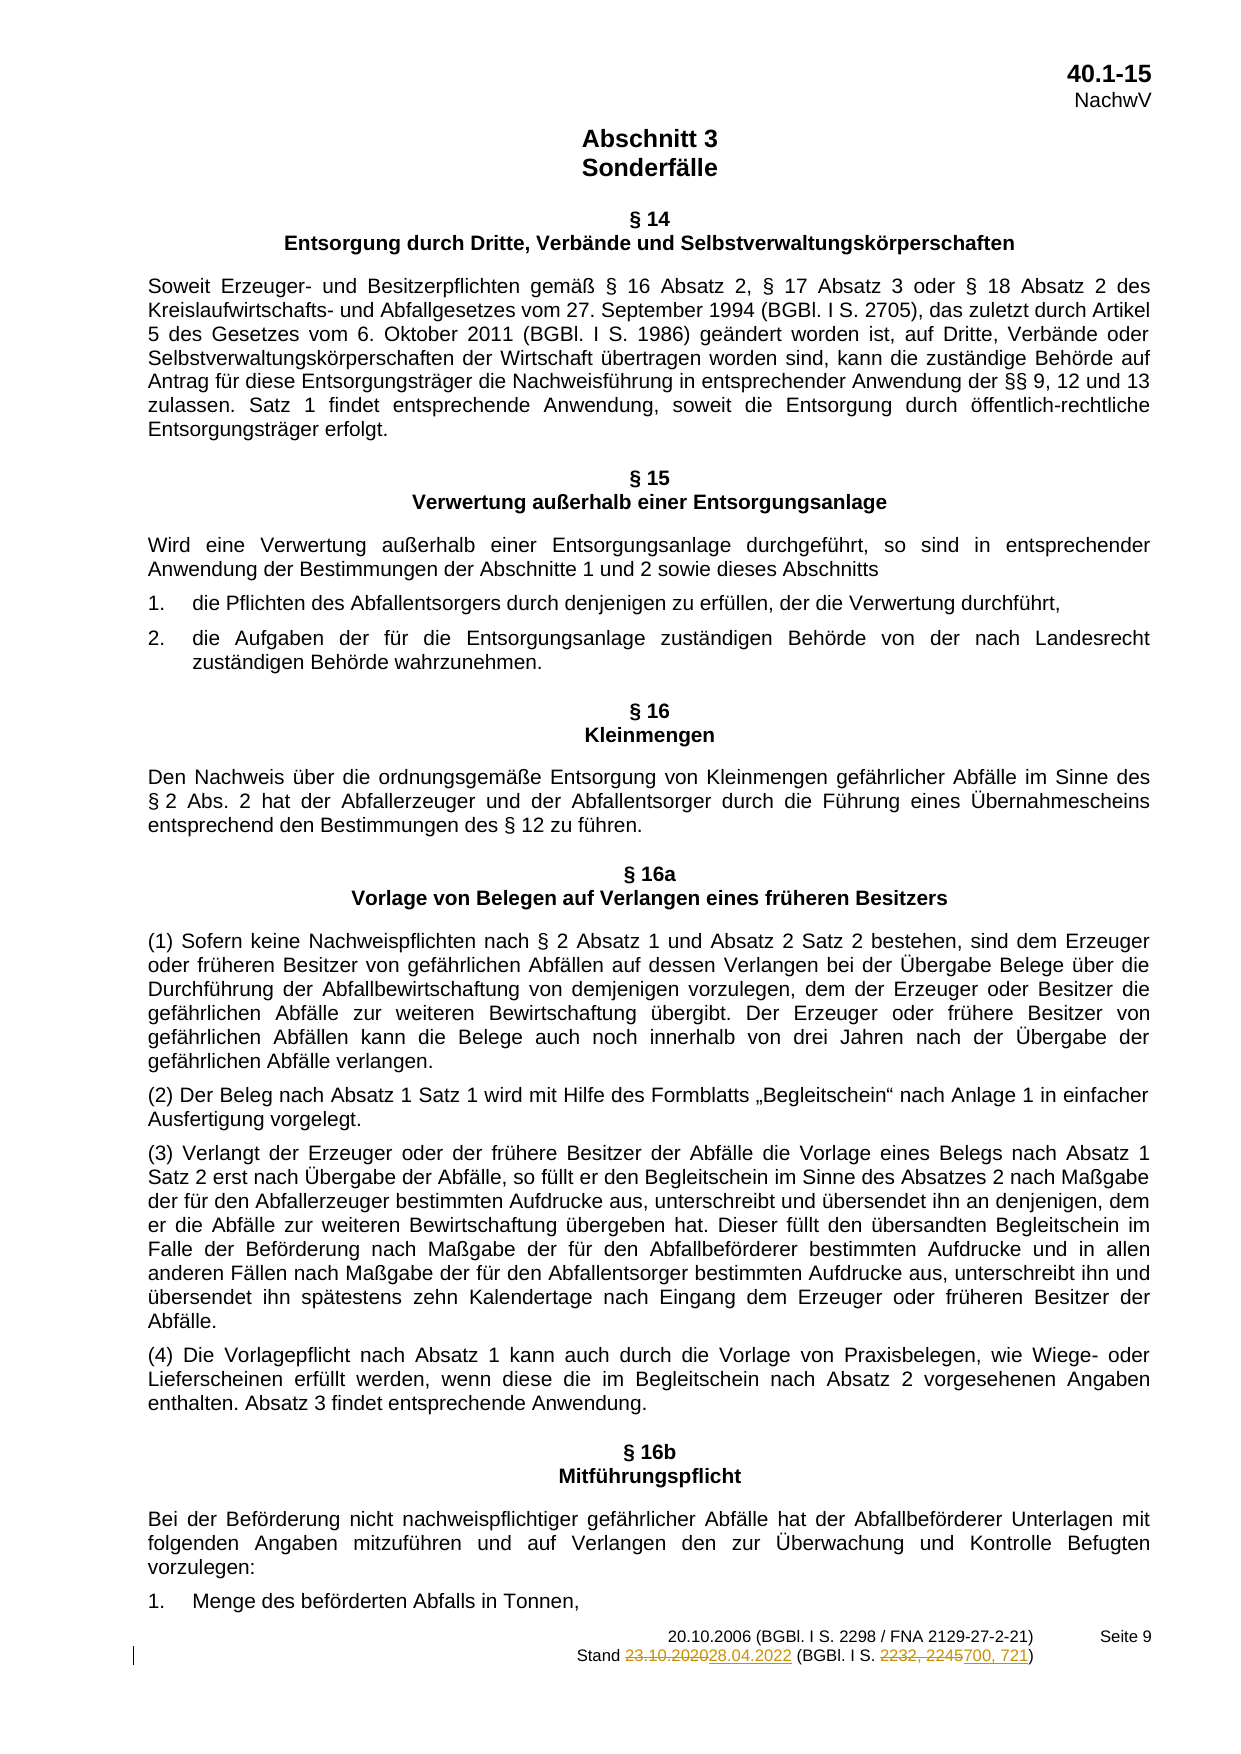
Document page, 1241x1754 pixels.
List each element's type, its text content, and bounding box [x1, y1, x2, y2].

text (4) Die Vorlagepflicht nach Absatz 1 kann auch durch die Vorlage von Praxisbelegen, wie Wiege- oder Lieferscheinen erfüllt werden, wenn diese die im Begleitschein nach Absatz 2 vorgesehenen Angaben enthalten. Absatz 3 findet entsprechende Anwendung. [148, 1343, 1152, 1415]
text (2) Der Beleg nach Absatz 1 Satz 1 wird mit Hilfe des Formblatts „Begleitschein“ nach Anlage 1 in einfacher Ausfertigung vorgelegt. [148, 1083, 1152, 1131]
text 1. die Pflichten des Abfallentsorgers durch denjenigen zu erfüllen, der die Verwertung durchführt, [148, 591, 1152, 615]
subtitle § 16a Vorlage von Belegen auf Verlangen eines früheren Besitzers [148, 862, 1152, 910]
text Den Nachweis über die ordnungsgemäße Entsorgung von Kleinmengen gefährlicher Abfälle im Sinne des § 2 Abs. 2 hat der Abfallerzeuger und der Abfallentsorger durch die Führung eines Übernahmescheins entsprechend den Bestimmungen des § 12 zu führen. [148, 765, 1152, 837]
subtitle § 14 Entsorgung durch Dritte, Verbände und Selbstverwaltungskörperschaften [148, 207, 1152, 255]
text Bei der Beförderung nicht nachweispflichtiger gefährlicher Abfälle hat der Abfallbeförderer Unterlagen mit folgenden Angaben mitzuführen und auf Verlangen den zur Überwachung und Kontrolle Befugten vorzulegen: [148, 1507, 1152, 1579]
subtitle Abschnitt 3 Sonderfälle [148, 124, 1152, 182]
text Wird eine Verwertung außerhalb einer Entsorgungsanlage durchgeführt, so sind in entsprechender Anwendung der Bestimmungen der Abschnitte 1 und 2 sowie dieses Abschnitts [148, 533, 1152, 581]
subtitle § 16b Mitführungspflicht [148, 1440, 1152, 1488]
text 2. die Aufgaben der für die Entsorgungsanlage zuständigen Behörde von der nach Landesrecht zuständigen Behörde wahrzunehmen. [148, 626, 1152, 673]
text (1) Sofern keine Nachweispflichten nach § 2 Absatz 1 und Absatz 2 Satz 2 bestehen, sind dem Erzeuger oder früheren Besitzer von gefährlichen Abfällen auf dessen Verlangen bei der Übergabe Belege über die Durchführung der Abfallbewirtschaftung von demjenigen vorzulegen, dem der Erzeuger oder Besitzer die gefährlichen Abfälle zur weiteren Bewirtschaftung übergibt. Der Erzeuger oder frühere Besitzer von gefährlichen Abfällen kann die Belege auch noch innerhalb von drei Jahren nach der Übergabe der gefährlichen Abfälle verlangen. [148, 929, 1152, 1072]
subtitle § 15 Verwertung außerhalb einer Entsorgungsanlage [148, 466, 1152, 514]
subtitle § 16 Kleinmengen [148, 698, 1152, 746]
text Soweit Erzeuger- und Besitzerpflichten gemäß § 16 Absatz 2, § 17 Absatz 3 oder § 18 Absatz 2 des Kreislaufwirtschafts- und Abfallgesetzes vom 27. September 1994 (BGBl. I S. 2705), das zuletzt durch Artikel 5 des Gesetzes vom 6. Oktober 2011 (BGBl. I S. 1986) geändert worden ist, auf Dritte, Verbände oder Selbstverwaltungskörperschaften der Wirtschaft übertragen worden sind, kann die zuständige Behörde auf Antrag für diese Entsorgungsträger die Nachweisführung in entsprechender Anwendung der §§ 9, 12 und 13 zulassen. Satz 1 findet entsprechende Anwendung, soweit die Entsorgung durch öffentlich-rechtliche Entsorgungsträger erfolgt. [148, 273, 1152, 441]
text (3) Verlangt der Erzeuger oder der frühere Besitzer der Abfälle die Vorlage eines Belegs nach Absatz 1 Satz 2 erst nach Übergabe der Abfälle, so füllt er den Begleitschein im Sinne des Absatzes 2 nach Maßgabe der für den Abfallerzeuger bestimmten Aufdrucke aus, unterschreibt und übersendet ihn an denjenigen, dem er die Abfälle zur weiteren Bewirtschaftung übergeben hat. Dieser füllt den übersandten Begleitschein im Falle der Beförderung nach Maßgabe der für den Abfallbeförderer bestimmten Aufdrucke und in allen anderen Fällen nach Maßgabe der für den Abfallentsorger bestimmten Aufdrucke aus, unterschreibt ihn und übersendet ihn spätestens zehn Kalendertage nach Eingang dem Erzeuger oder früheren Besitzer der Abfälle. [148, 1141, 1152, 1333]
text 1. Menge des beförderten Abfalls in Tonnen, [148, 1589, 1152, 1613]
